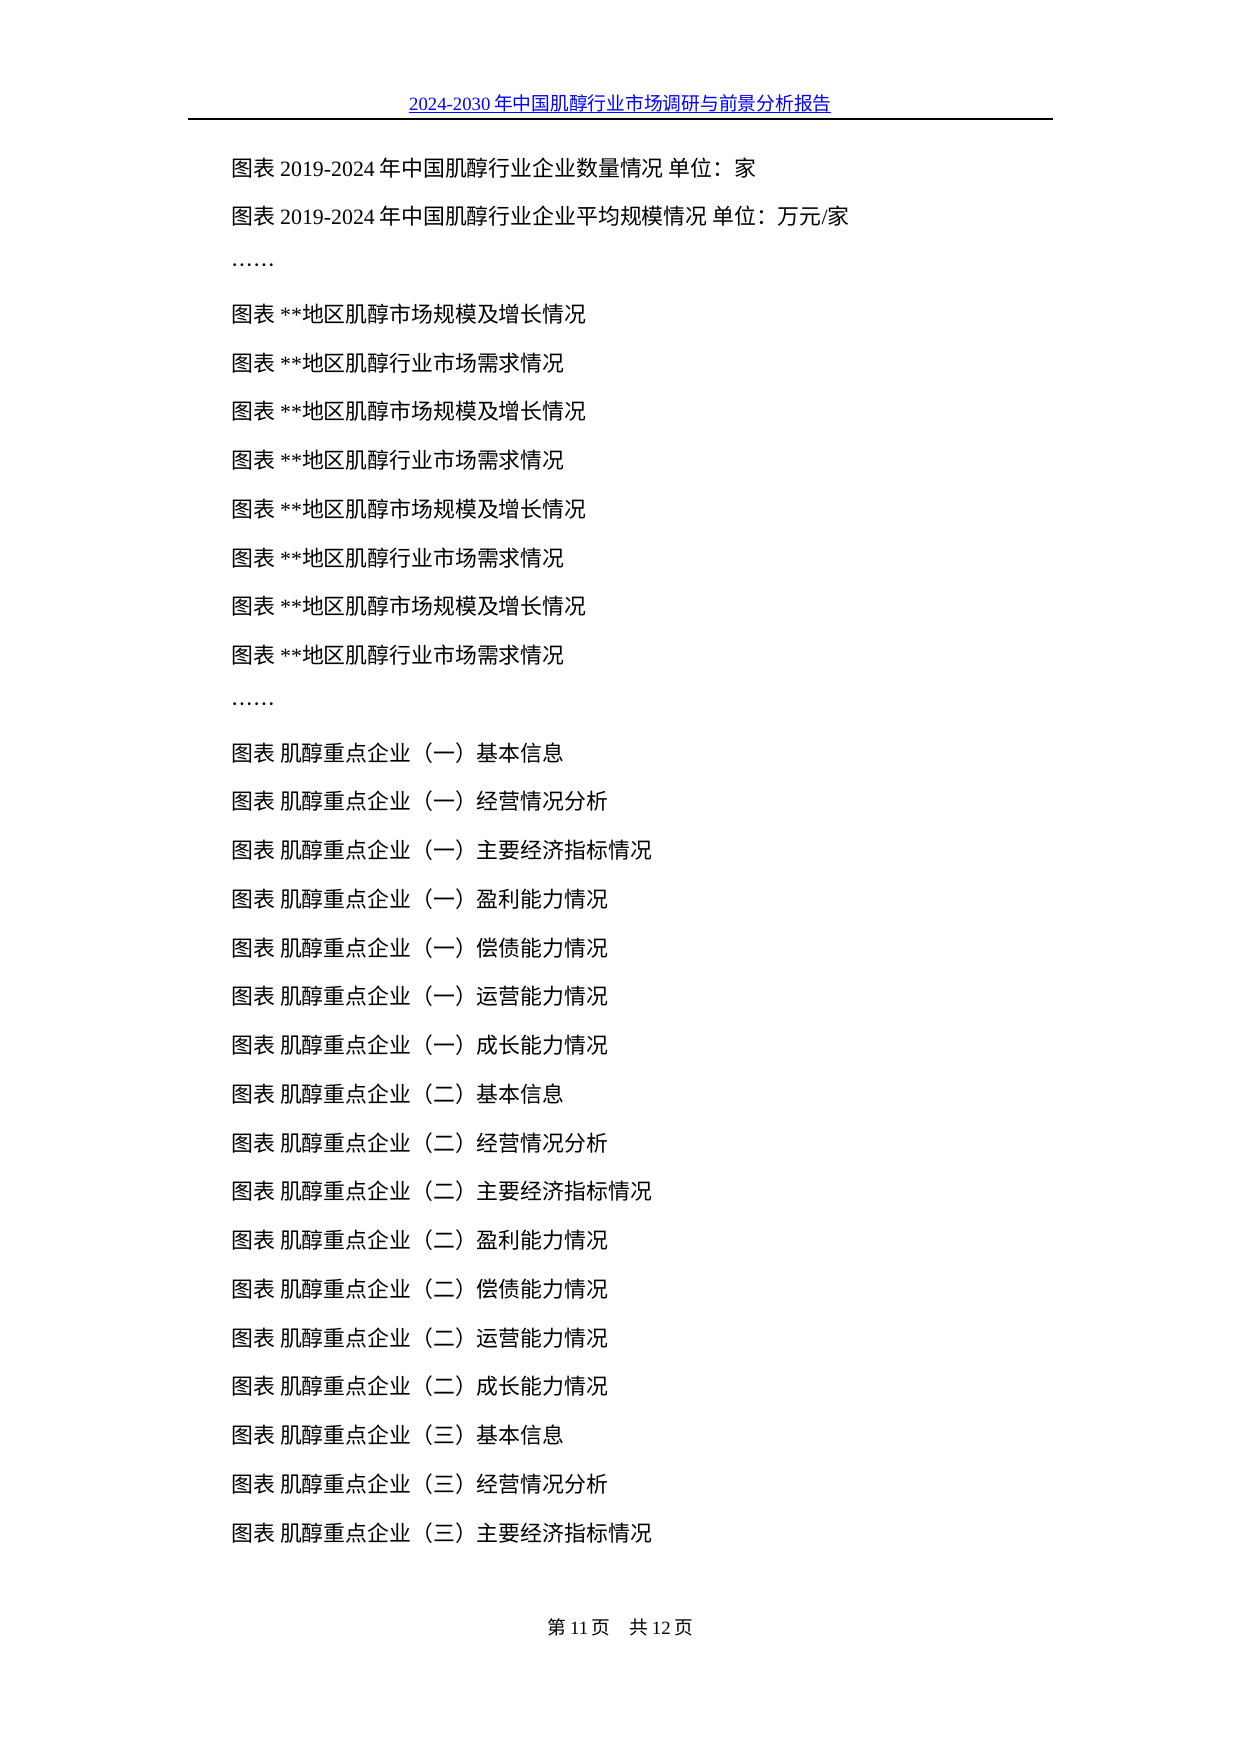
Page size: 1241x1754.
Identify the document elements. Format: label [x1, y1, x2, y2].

text [187, 150, 1053, 1548]
